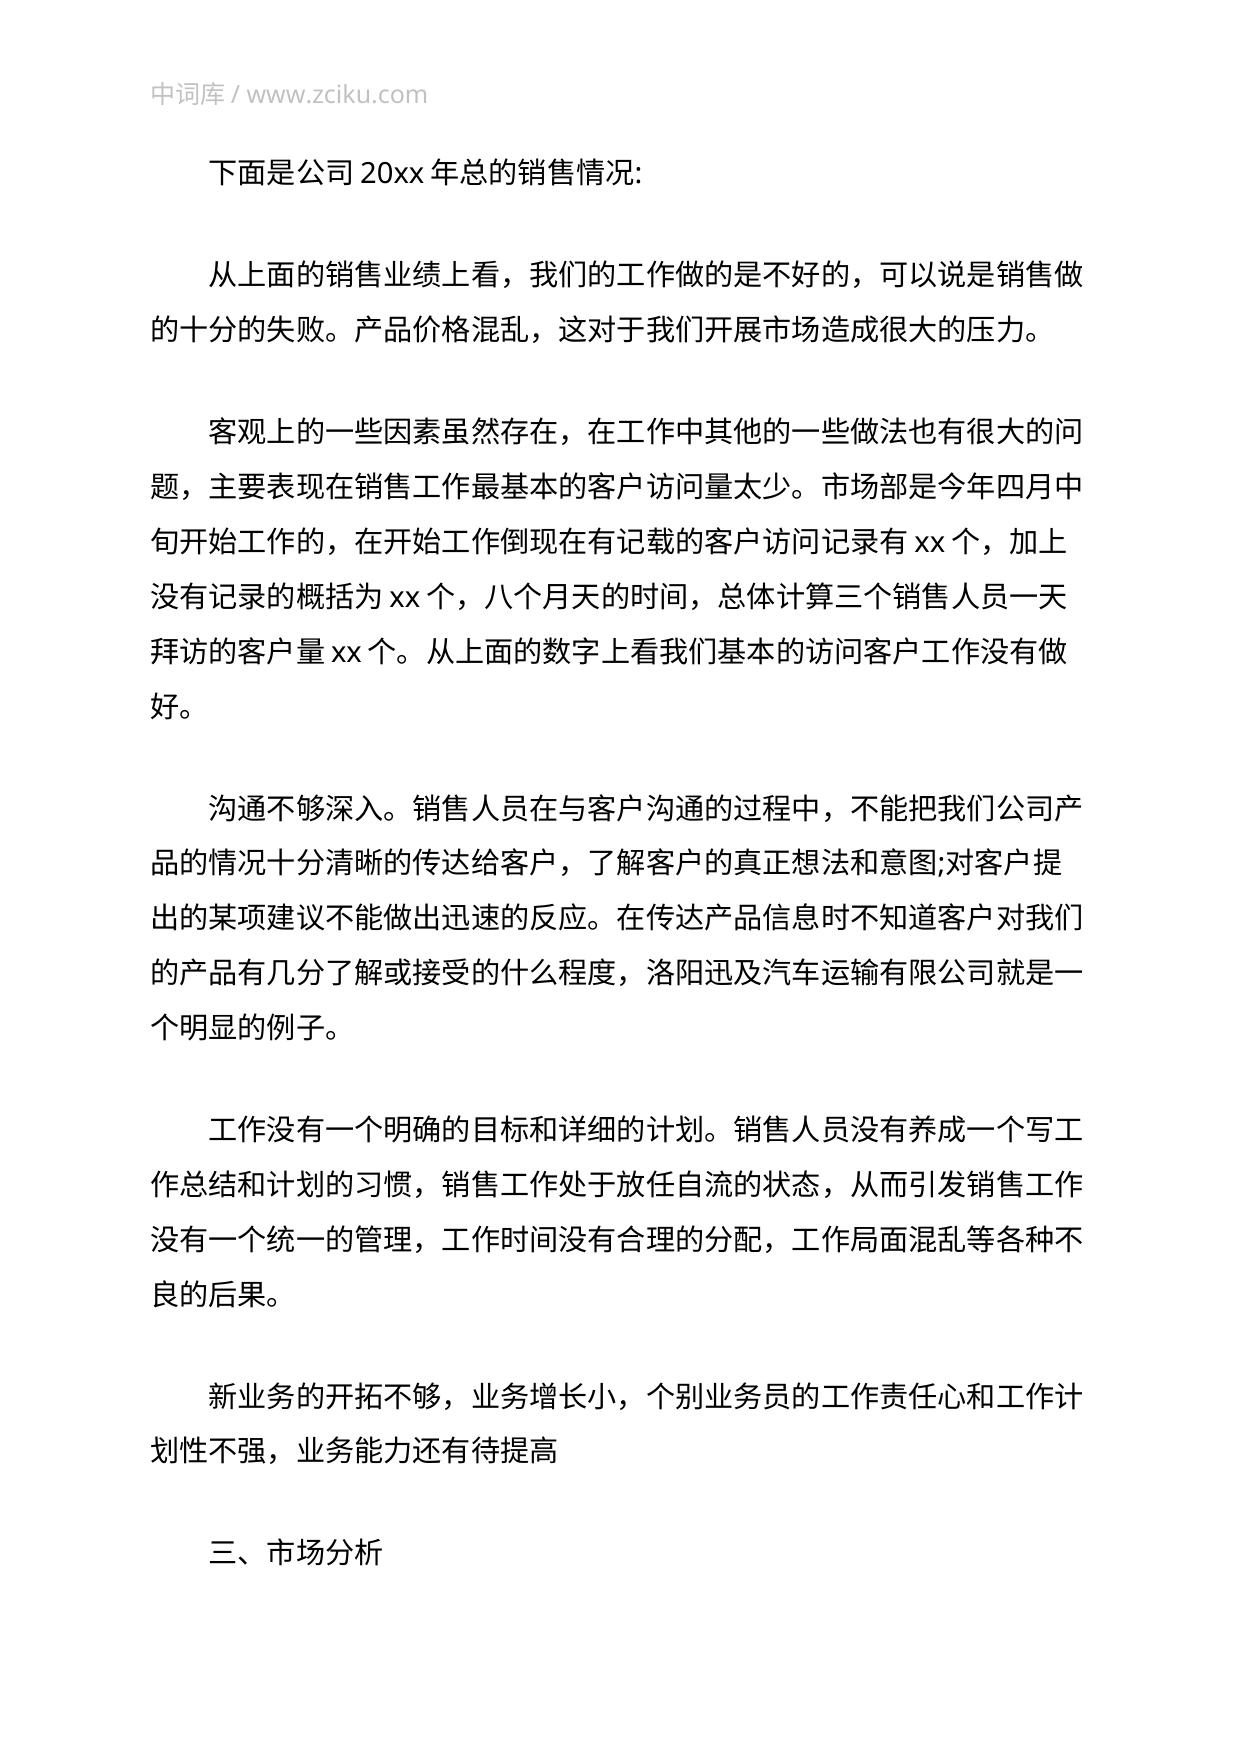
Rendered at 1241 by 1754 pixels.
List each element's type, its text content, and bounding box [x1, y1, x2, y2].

text 三、市场分析 [150, 1530, 1090, 1572]
text 下面是公司20xx年总的销售情况: [150, 150, 1090, 192]
text 客观上的一些因素虽然存在，在工作中其他的一些做法也有很大的问题，主要表现在销售工作最基本的客户访问量太少。市场部是今年四月中旬开始工作的，在开始工作倒现在有记载的客户访问记录有xx个，加上没有记录的概括为xx个，八个月天的时间，总体计算三个销售人员一天拜访的客户量xx个。从上面的数字上看我们基本的访问客户工作没有做好。 [150, 409, 1090, 726]
text 从上面的销售业绩上看，我们的工作做的是不好的，可以说是销售做的十分的失败。产品价格混乱，这对于我们开展市场造成很大的压力。 [150, 252, 1090, 349]
text 工作没有一个明确的目标和详细的计划。销售人员没有养成一个写工作总结和计划的习惯，销售工作处于放任自流的状态，从而引发销售工作没有一个统一的管理，工作时间没有合理的分配，工作局面混乱等各种不良的后果。 [150, 1107, 1090, 1314]
text 沟通不够深入。销售人员在与客户沟通的过程中，不能把我们公司产品的情况十分清晰的传达给客户，了解客户的真正想法和意图;对客户提出的某项建议不能做出迅速的反应。在传达产品信息时不知道客户对我们的产品有几分了解或接受的什么程度，洛阳迅及汽车运输有限公司就是一个明显的例子。 [150, 785, 1090, 1047]
text 新业务的开拓不够，业务增长小，个别业务员的工作责任心和工作计划性不强，业务能力还有待提高 [150, 1373, 1090, 1470]
